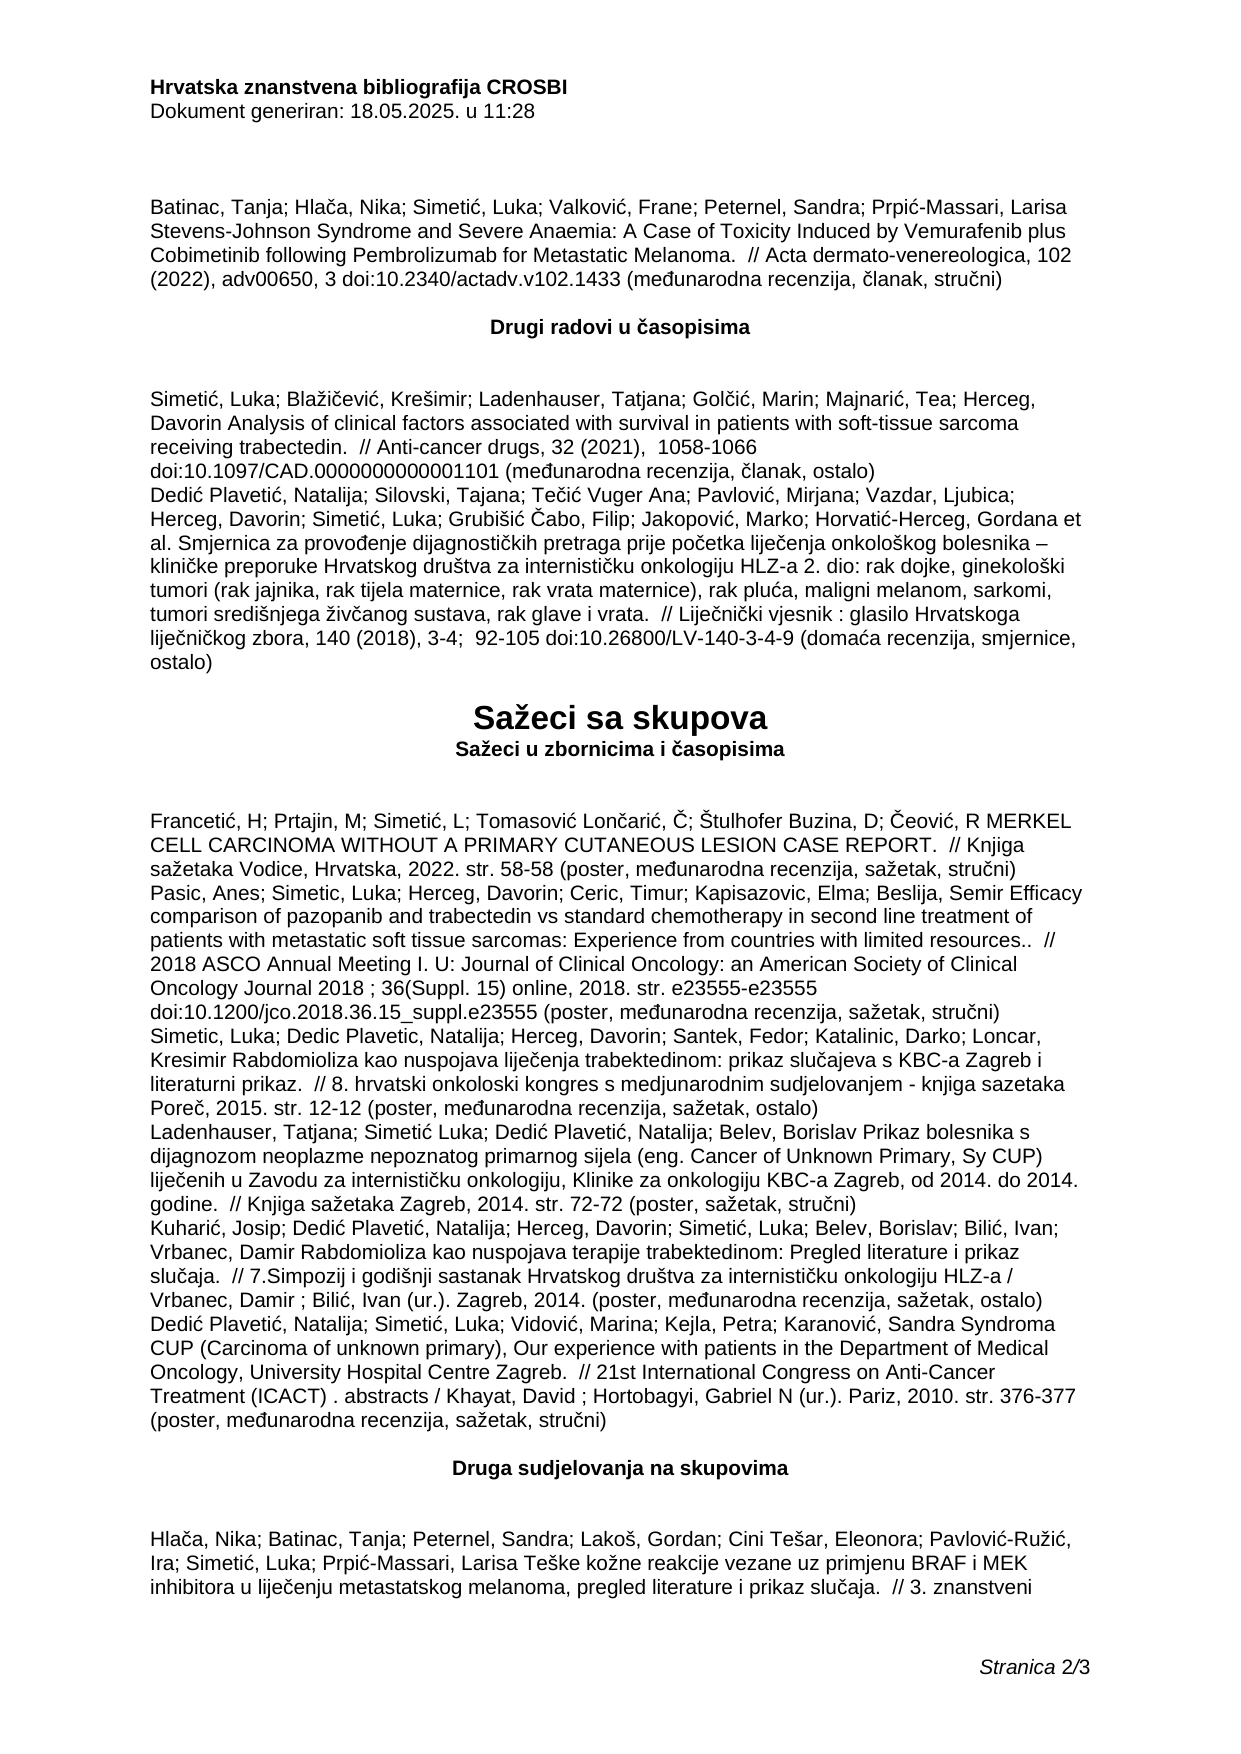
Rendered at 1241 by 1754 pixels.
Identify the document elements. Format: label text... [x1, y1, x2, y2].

text Simetić, Luka; Blažičević, Krešimir; Ladenhauser, Tatjana; Golčić, Marin; Majnarić, Tea; Herceg, Davorin [150, 387, 1090, 482]
subtitle Drugi radovi u časopisima [150, 315, 1090, 339]
subtitle Sažeci u zbornicima i časopisima [150, 737, 1090, 761]
text Batinac, Tanja; Hlača, Nika; Simetić, Luka; Valković, Frane; Peternel, Sandra; Prpić-Massari, Larisa [150, 195, 1090, 291]
text Ladenhauser, Tatjana; Simetić Luka; Dedić Plavetić, Natalija; Belev, Borislav [150, 1120, 1090, 1216]
text Dedić Plavetić, Natalija; Silovski, Tajana; Tečić Vuger Ana; Pavlović, Mirjana; Vazdar, Ljubica; Herceg, Davorin; Simetić, Luka; Grubišić Čabo, Filip; Jakopović, Marko; Horvatić-Herceg, Gordana et al. [150, 482, 1090, 674]
text Pasic, Anes; Simetic, Luka; Herceg, Davorin; Ceric, Timur; Kapisazovic, Elma; Beslija, Semir [150, 880, 1090, 1024]
text Kuharić, Josip; Dedić Plavetić, Natalija; Herceg, Davorin; Simetić, Luka; Belev, Borislav; Bilić, Ivan; Vrbanec, Damir [150, 1216, 1090, 1312]
subtitle Druga sudjelovanja na skupovima [150, 1455, 1090, 1479]
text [150, 1527, 1090, 1599]
text Dedić Plavetić, Natalija; Simetić, Luka; Vidović, Marina; Kejla, Petra; Karanović, Sandra [150, 1312, 1090, 1431]
text Simetic, Luka; Dedic Plavetic, Natalija; Herceg, Davorin; Santek, Fedor; Katalinic, Darko; Loncar, Kresimir [150, 1024, 1090, 1120]
text Francetić, H; Prtajin, M; Simetić, L; Tomasović Lončarić, Č; Štulhofer Buzina, D; Čeović, R [150, 808, 1090, 880]
subtitle Sažeci sa skupova [150, 698, 1090, 737]
